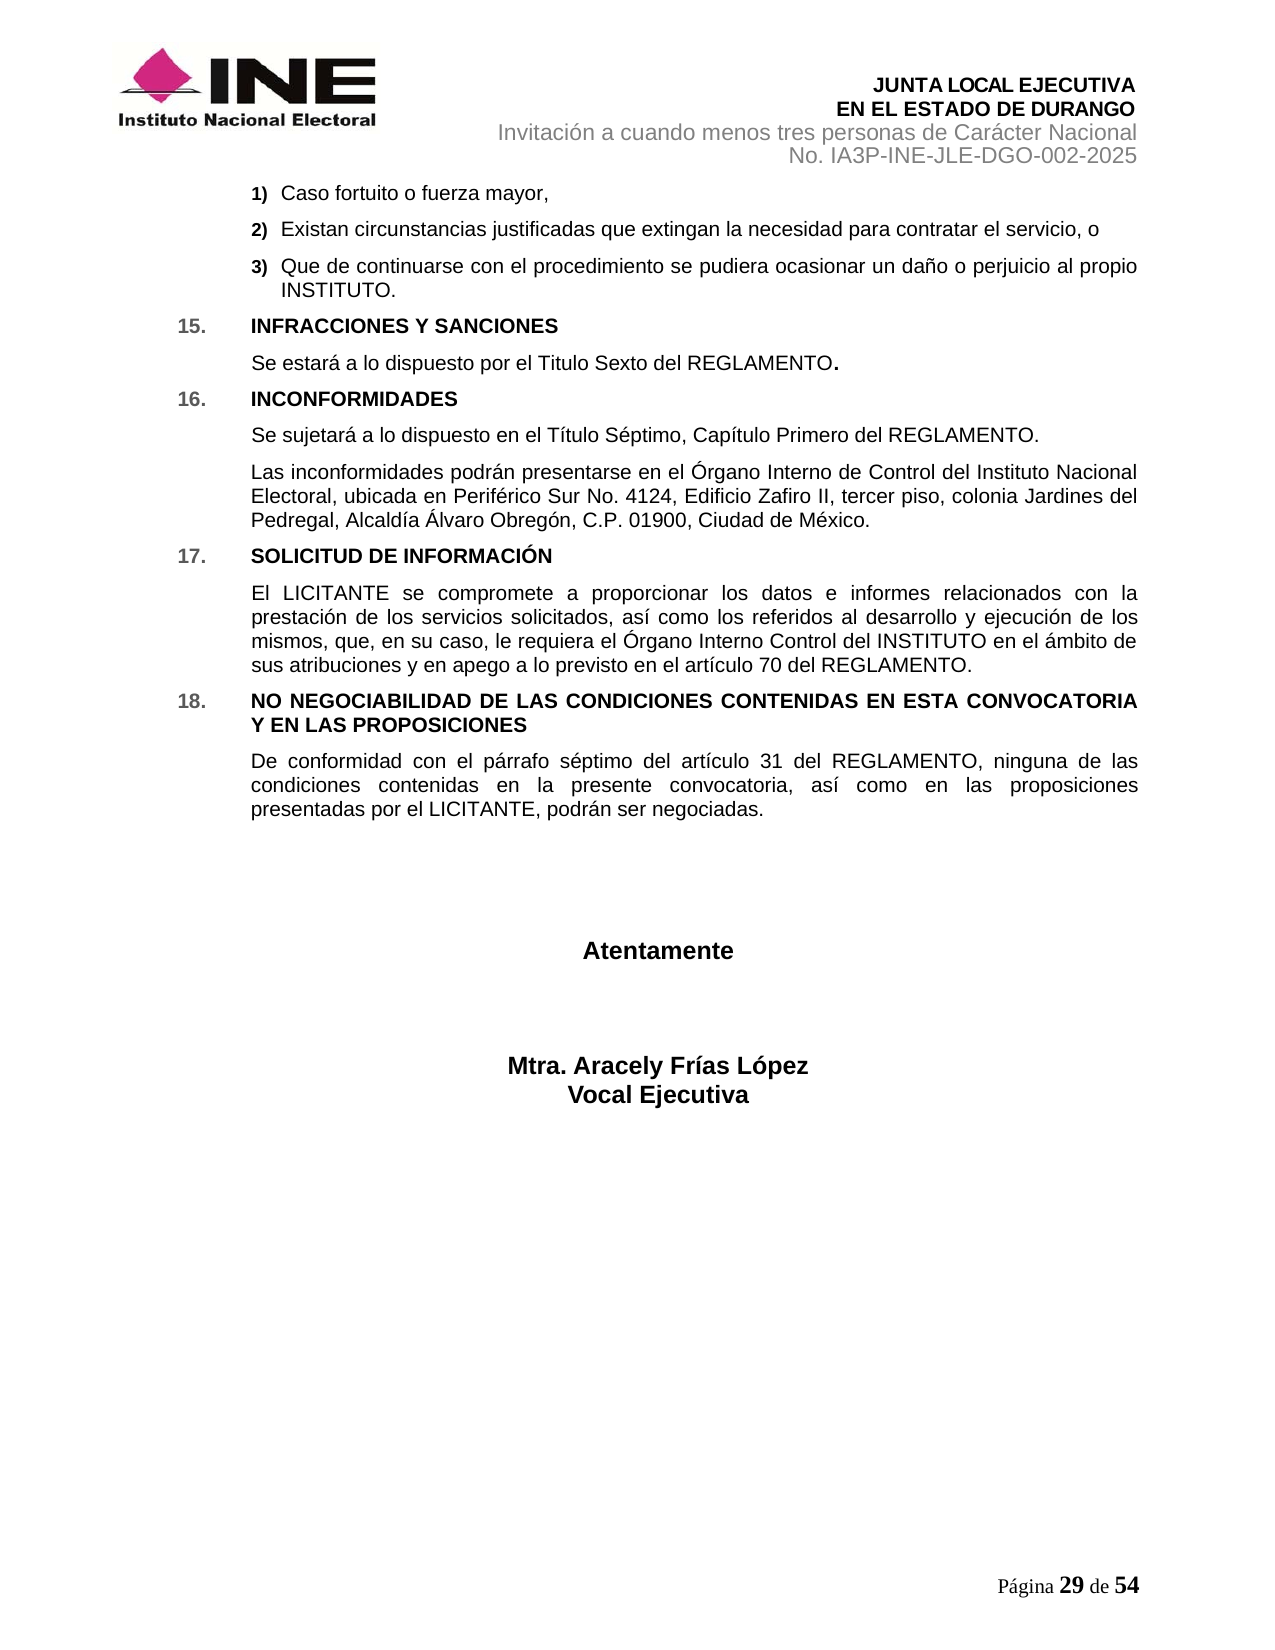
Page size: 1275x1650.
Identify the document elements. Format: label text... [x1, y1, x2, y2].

text Se sujetará a lo dispuesto en el Título Séptimo, Capítulo Primero del REGLAMENTO. [251, 423, 1139, 447]
list Caso fortuito o fuerza mayor, [251, 181, 1139, 204]
text Se estará a lo dispuesto por el Titulo Sexto del REGLAMENTO. [251, 350, 1139, 374]
text El LICITANTE se compromete a proporcionar los datos e informes relacionados con la prestación de los servicios solicitados, así como los referidos al desarrollo y ejecución de los mismos, que, en su caso, le requiera el Órgano Interno Control del INSTITUTO en el ámbito de sus atribuciones y en apego a lo previsto en el artículo 70 del REGLAMENTO. [251, 581, 1139, 676]
subtitle INFRACCIONES Y SANCIONES [177, 314, 1139, 338]
list Existan circunstancias justificadas que extingan la necesidad para contratar el servicio, o [251, 217, 1139, 241]
subtitle SOLICITUD DE INFORMACIÓN [177, 544, 1139, 568]
subtitle NO NEGOCIABILIDAD DE LAS CONDICIONES CONTENIDAS EN ESTA CONVOCATORIA Y EN LAS PROPOSICIONES [177, 689, 1139, 737]
picture [111, 42, 380, 134]
text Vocal Ejecutiva [177, 1079, 1139, 1108]
text Mtra. Aracely Frías López [177, 1051, 1139, 1079]
text Las inconformidades podrán presentarse en el Órgano Interno de Control del Instituto Nacional Electoral, ubicada en Periférico Sur No. 4124, Edificio Zafiro II, tercer piso, colonia Jardines del Pedregal, Alcaldía Álvaro Obregón, C.P. 01900, Ciudad de México. [251, 460, 1139, 532]
list Que de continuarse con el procedimiento se pudiera ocasionar un daño o perjuicio al propio INSTITUTO. [251, 253, 1139, 301]
text Atentamente [177, 936, 1139, 964]
subtitle INCONFORMIDADES [177, 387, 1139, 411]
text De conformidad con el párrafo séptimo del artículo 31 del REGLAMENTO, ninguna de las condiciones contenidas en la presente convocatoria, así como en las proposiciones presentadas por el LICITANTE, podrán ser negociadas. [251, 749, 1139, 821]
